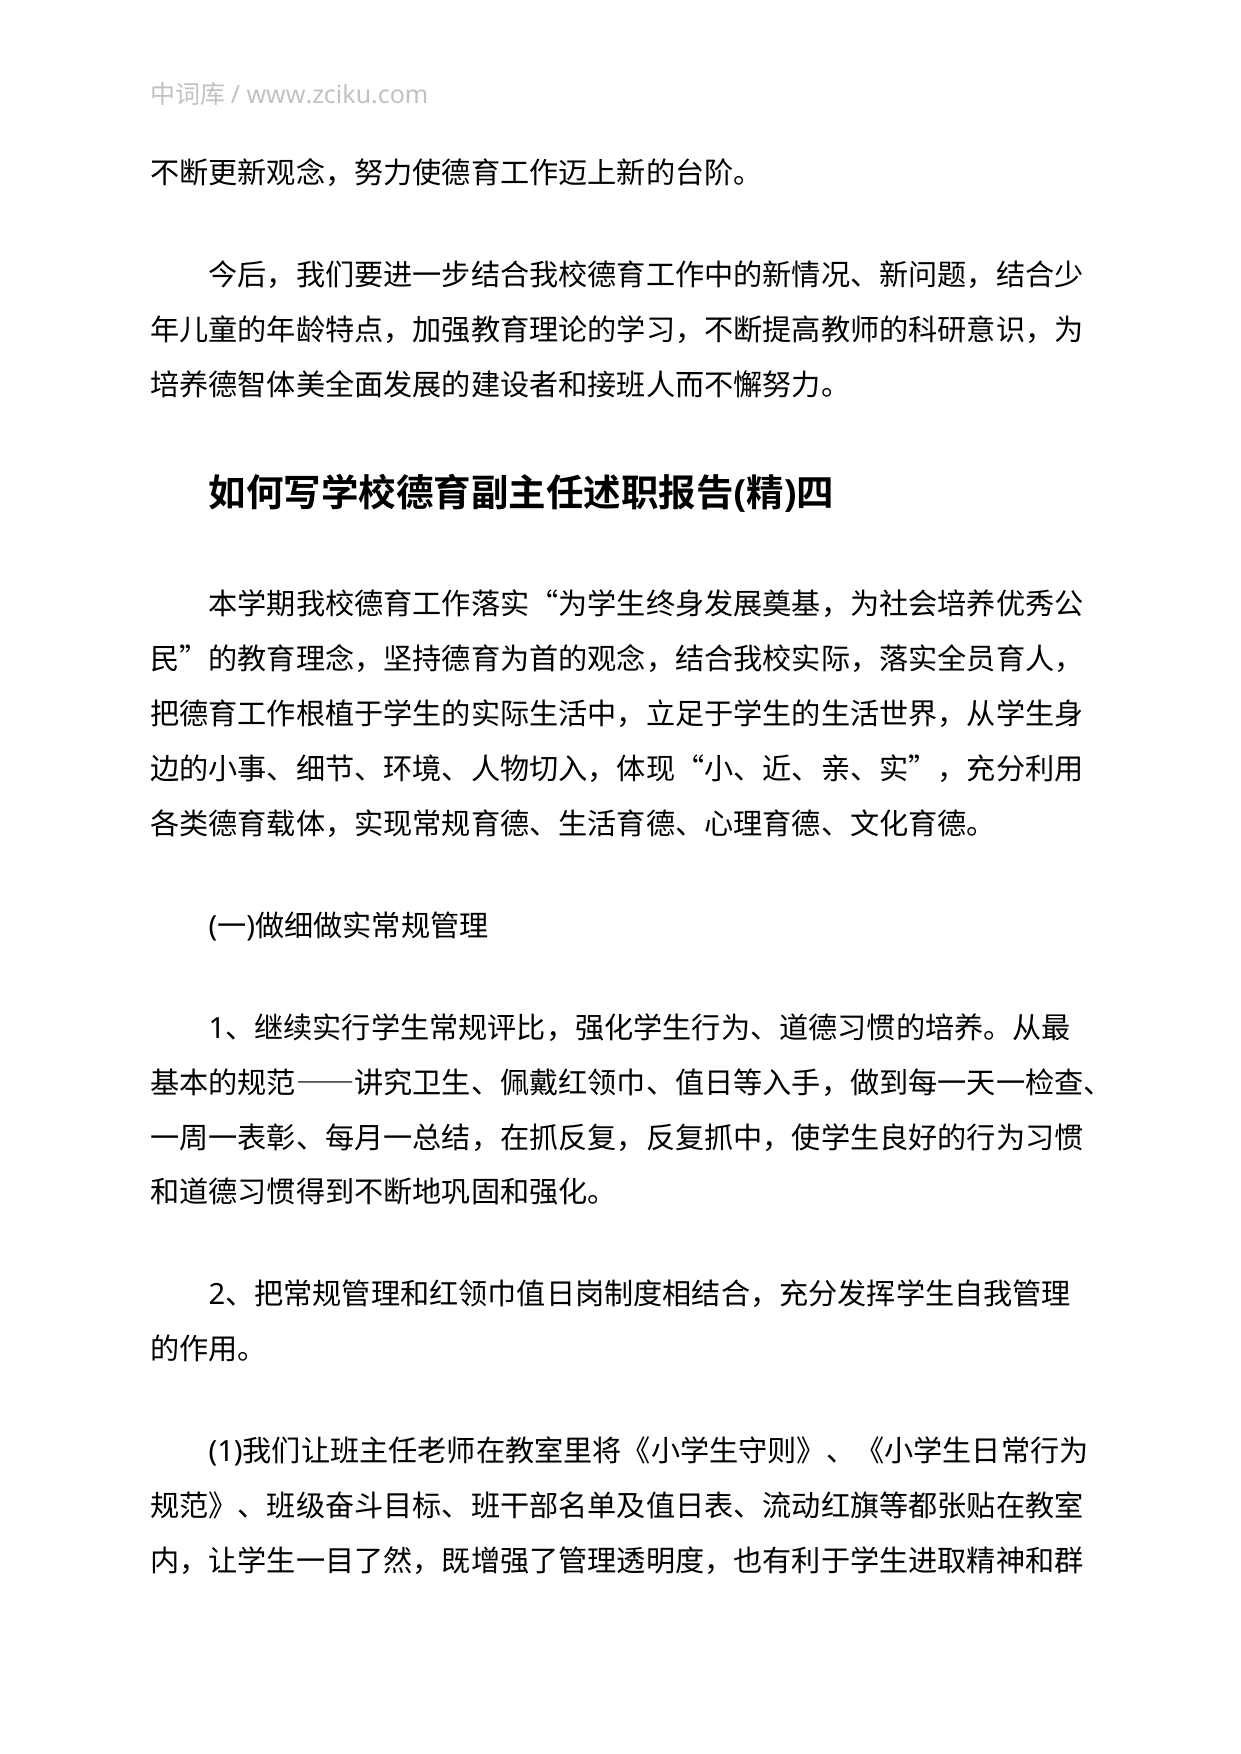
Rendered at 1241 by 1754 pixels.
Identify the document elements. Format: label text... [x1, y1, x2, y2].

text 如何写学校德育副主任述职报告(精)四 [150, 463, 1090, 518]
text 本学期我校德育工作落实“为学生终身发展奠基，为社会培养优秀公民”的教育理念，坚持德育为首的观念，结合我校实际，落实全员育人，把德育工作根植于学生的实际生活中，立足于学生的生活世界，从学生身边的小事、细节、环境、人物切入，体现“小、近、亲、实”，充分利用各类德育载体，实现常规育德、生活育德、心理育德、文化育德。 [150, 581, 1090, 843]
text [150, 150, 1090, 192]
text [150, 1428, 1090, 1580]
text 1、继续实行学生常规评比，强化学生行为、道德习惯的培养。从最基本的规范――讲究卫生、佩戴红领巾、值日等入手，做到每一天一检查、一周一表彰、每月一总结，在抓反复，反复抓中，使学生良好的行为习惯和道德习惯得到不断地巩固和强化。 [150, 1004, 1090, 1211]
text 今后，我们要进一步结合我校德育工作中的新情况、新问题，结合少年儿童的年龄特点，加强教育理论的学习，不断提高教师的科研意识，为培养德智体美全面发展的建设者和接班人而不懈努力。 [150, 252, 1090, 404]
text (一)做细做实常规管理 [150, 902, 1090, 945]
text 2、把常规管理和红领巾值日岗制度相结合，充分发挥学生自我管理的作用。 [150, 1271, 1090, 1368]
